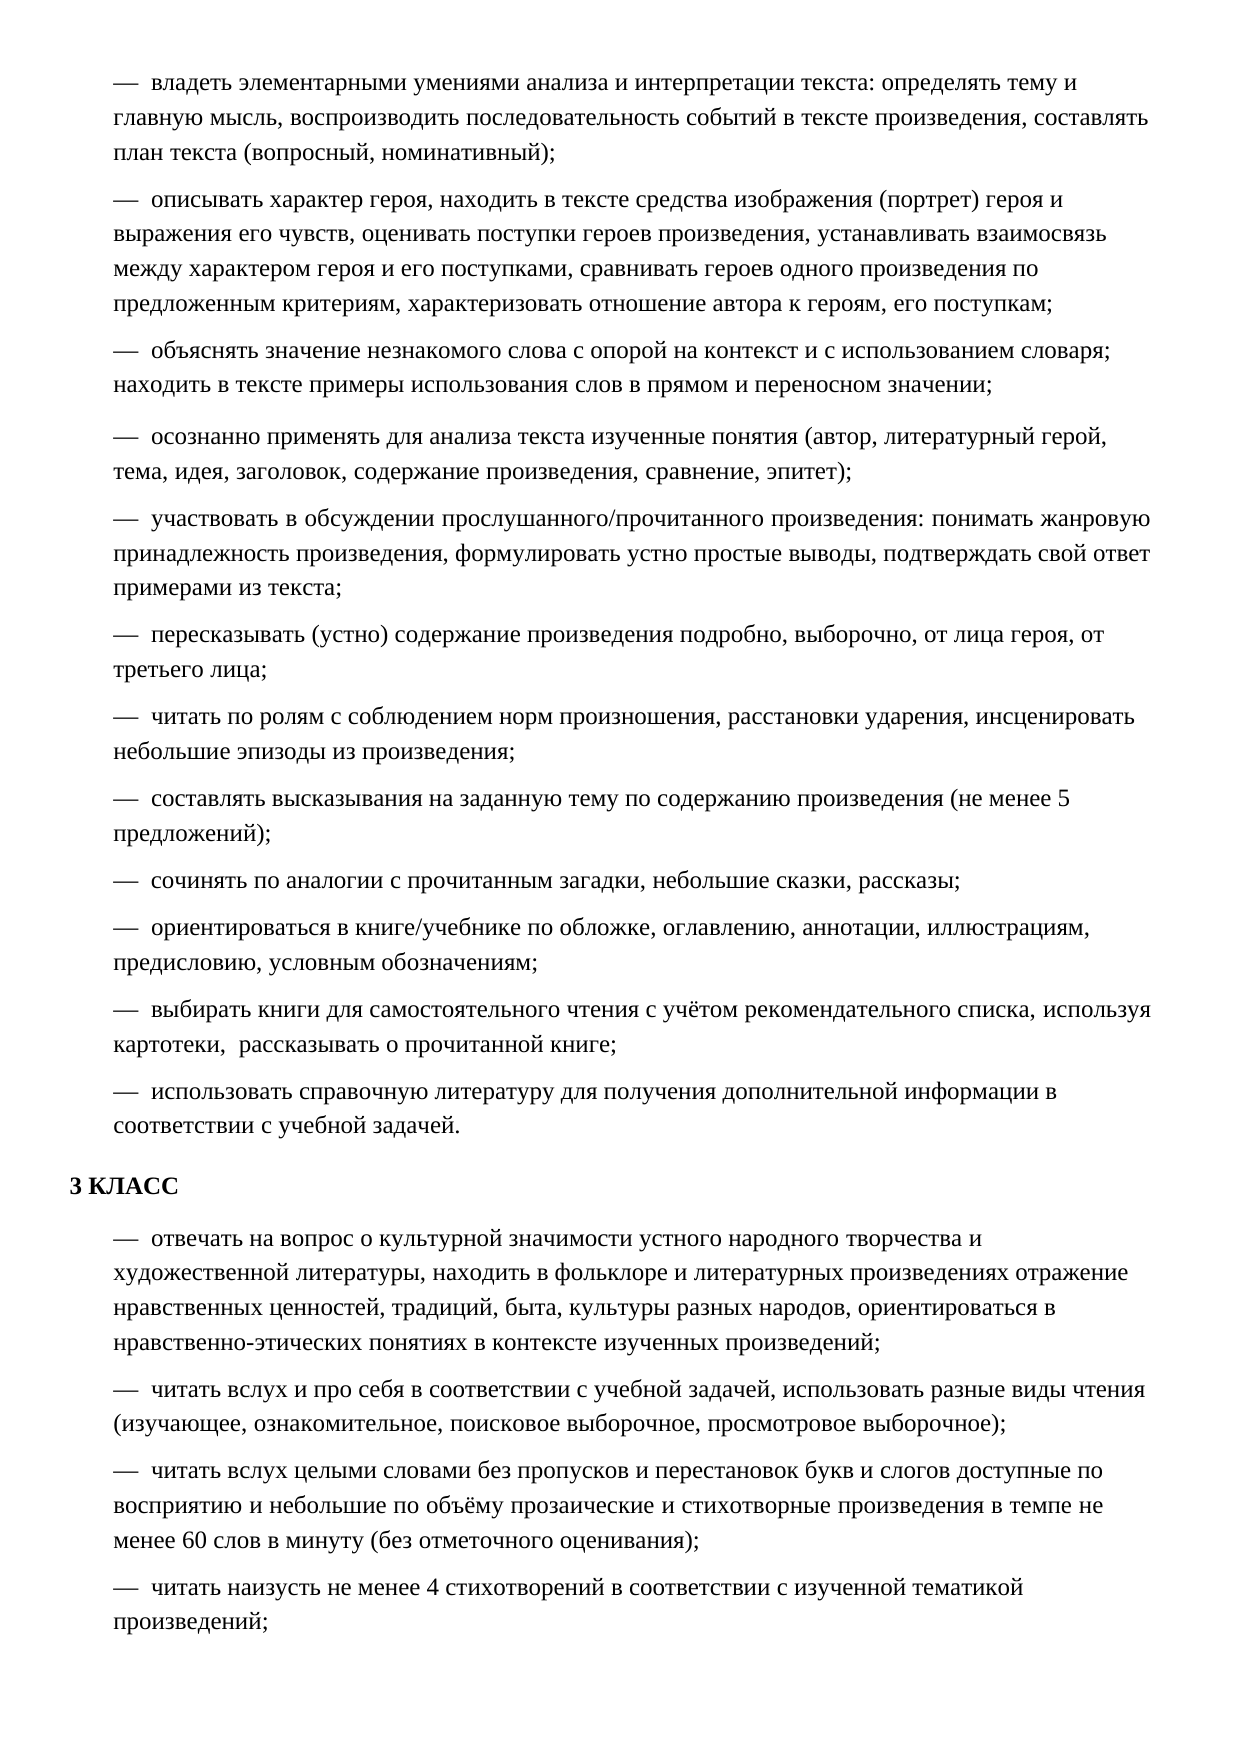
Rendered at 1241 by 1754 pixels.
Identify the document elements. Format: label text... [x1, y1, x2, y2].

list составлять высказывания на заданную тему по содержанию произведения (не менее 5 предложений); [113, 783, 1071, 846]
list ориентироваться в книге/учебнике по обложке, оглавлению, аннотации, иллюстрациям, предисловию, условным обозначениям; [113, 912, 1091, 976]
list осознанно применять для анализа текста изученные понятия (автор, литературный герой, тема, идея, заголовок, содержание произведения, сравнение, эпитет); [113, 421, 1108, 485]
list использовать справочную литературу для получения дополнительной информации в соответствии с учебной задачей. [113, 1076, 1058, 1139]
list владеть элементарными умениями анализа и интерпретации текста: определять тему и главную мысль, воспроизводить последовательность событий в тексте произведения, составлять план текста (вопросный, номинативный); [113, 67, 1149, 165]
list отвечать на вопрос о культурной значимости устного народного творчества и художественной литературы, находить в фольклоре и литературных произведениях отражение нравственных ценностей, традиций, быта, культуры разных народов, ориентироваться в нравственно-этических понятиях в контексте изученных произведений; [113, 1223, 1142, 1355]
list выбирать книги для самостоятельного чтения с учётом рекомендательного списка, используя картотеки, рассказывать о прочитанной книге; [113, 994, 1158, 1057]
list пересказывать (устно) содержание произведения подробно, выборочно, от лица героя, от третьего лица; [113, 619, 1105, 683]
list читать по ролям с соблюдением норм произношения, расстановки ударения, инсценировать небольшие эпизоды из произведения; [113, 701, 1136, 765]
subtitle КЛАСС [69, 1171, 1184, 1200]
list сочинять по аналогии с прочитанным загадки, небольшие сказки, рассказы; [113, 865, 1184, 893]
list описывать характер героя, находить в тексте средства изображения (портрет) героя и выражения его чувств, оценивать поступки героев произведения, устанавливать взаимосвязь между характером героя и его поступками, сравнивать героев одного произведения по предложенным критериям, характеризовать отношение автора к героям, его поступкам; [113, 184, 1107, 316]
list участвовать в обсуждении прослушанного/прочитанного произведения: понимать жанровую принадлежность произведения, формулировать устно простые выводы, подтверждать свой ответ примерами из текста; [113, 503, 1151, 601]
list объяснять значение незнакомого слова с опорой на контекст и с использованием словаря; находить в тексте примеры использования слов в прямом и переносном значении; [113, 335, 1112, 398]
list читать вслух целыми словами без пропусков и перестановок букв и слогов доступные по восприятию и небольшие по объёму прозаические и стихотворные произведения в темпе не менее 60 слов в минуту (без отметочного оценивания); [113, 1455, 1104, 1553]
list читать наизусть не менее 4 стихотворений в соответствии с изученной тематикой произведений; [113, 1572, 1024, 1635]
list читать вслух и про себя в соответствии с учебной задачей, использовать разные виды чтения (изучающее, ознакомительное, поисковое выборочное, просмотровое выборочное); [113, 1374, 1146, 1437]
